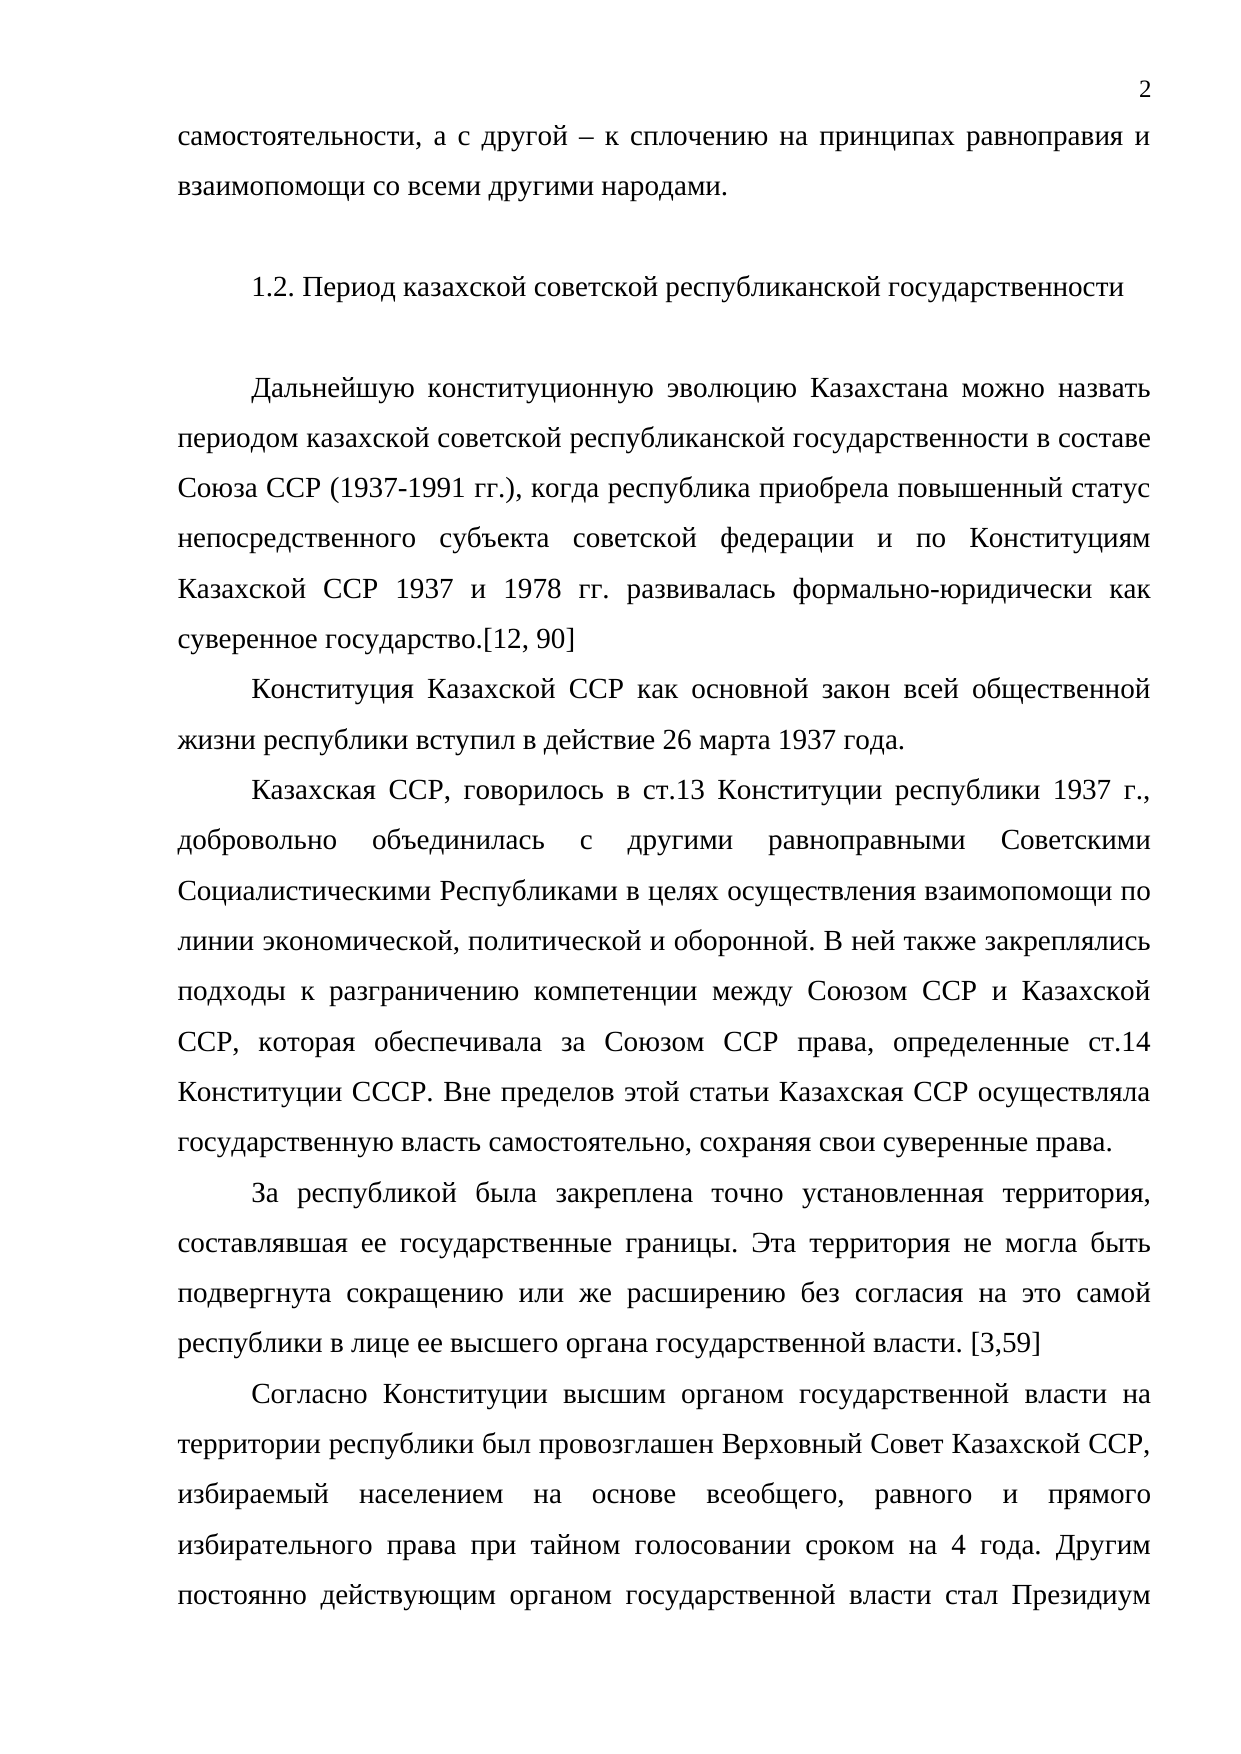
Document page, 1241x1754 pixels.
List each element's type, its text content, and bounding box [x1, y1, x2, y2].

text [177, 1376, 1152, 1611]
subtitle 1.2. Период казахской советской республиканской государственности [177, 269, 1152, 303]
text Казахская ССР, говорилось в ст.13 Конституции республики 1937 г., добровольно объединилась с другими равноправными Советскими Социалистическими Республиками в целях осуществления взаимопомощи по линии экономической, политической и оборонной. В ней также закреплялись подходы к разграничению компетенции между Союзом ССР и Казахской ССР, которая обеспечивала за Союзом ССР права, определенные ст.14 Конституции СССР. Вне пределов этой статьи Казахская ССР осуществляла государственную власть самостоятельно, сохраняя свои суверенные права. [177, 772, 1152, 1158]
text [177, 118, 1152, 202]
text Дальнейшую конституционную эволюцию Казахстана можно назвать периодом казахской советской республиканской государственности в составе Союза ССР (1937-1991 гг.), когда республика приобрела повышенный статус непосредственного субъекта советской федерации и по Конституциям Казахской ССР 1937 и 1978 гг. развивалась формально-юридически как суверенное государство.[12, 90] [177, 370, 1152, 655]
text За республикой была закреплена точно установленная территория, составлявшая ее государственные границы. Эта территория не могла быть подвергнута сокращению или же расширению без согласия на это самой республики в лице ее высшего органа государственной власти. [3,59] [177, 1175, 1152, 1359]
text Конституция Казахской ССР как основной закон всей общественной жизни республики вступил в действие 26 марта 1937 года. [177, 672, 1152, 755]
